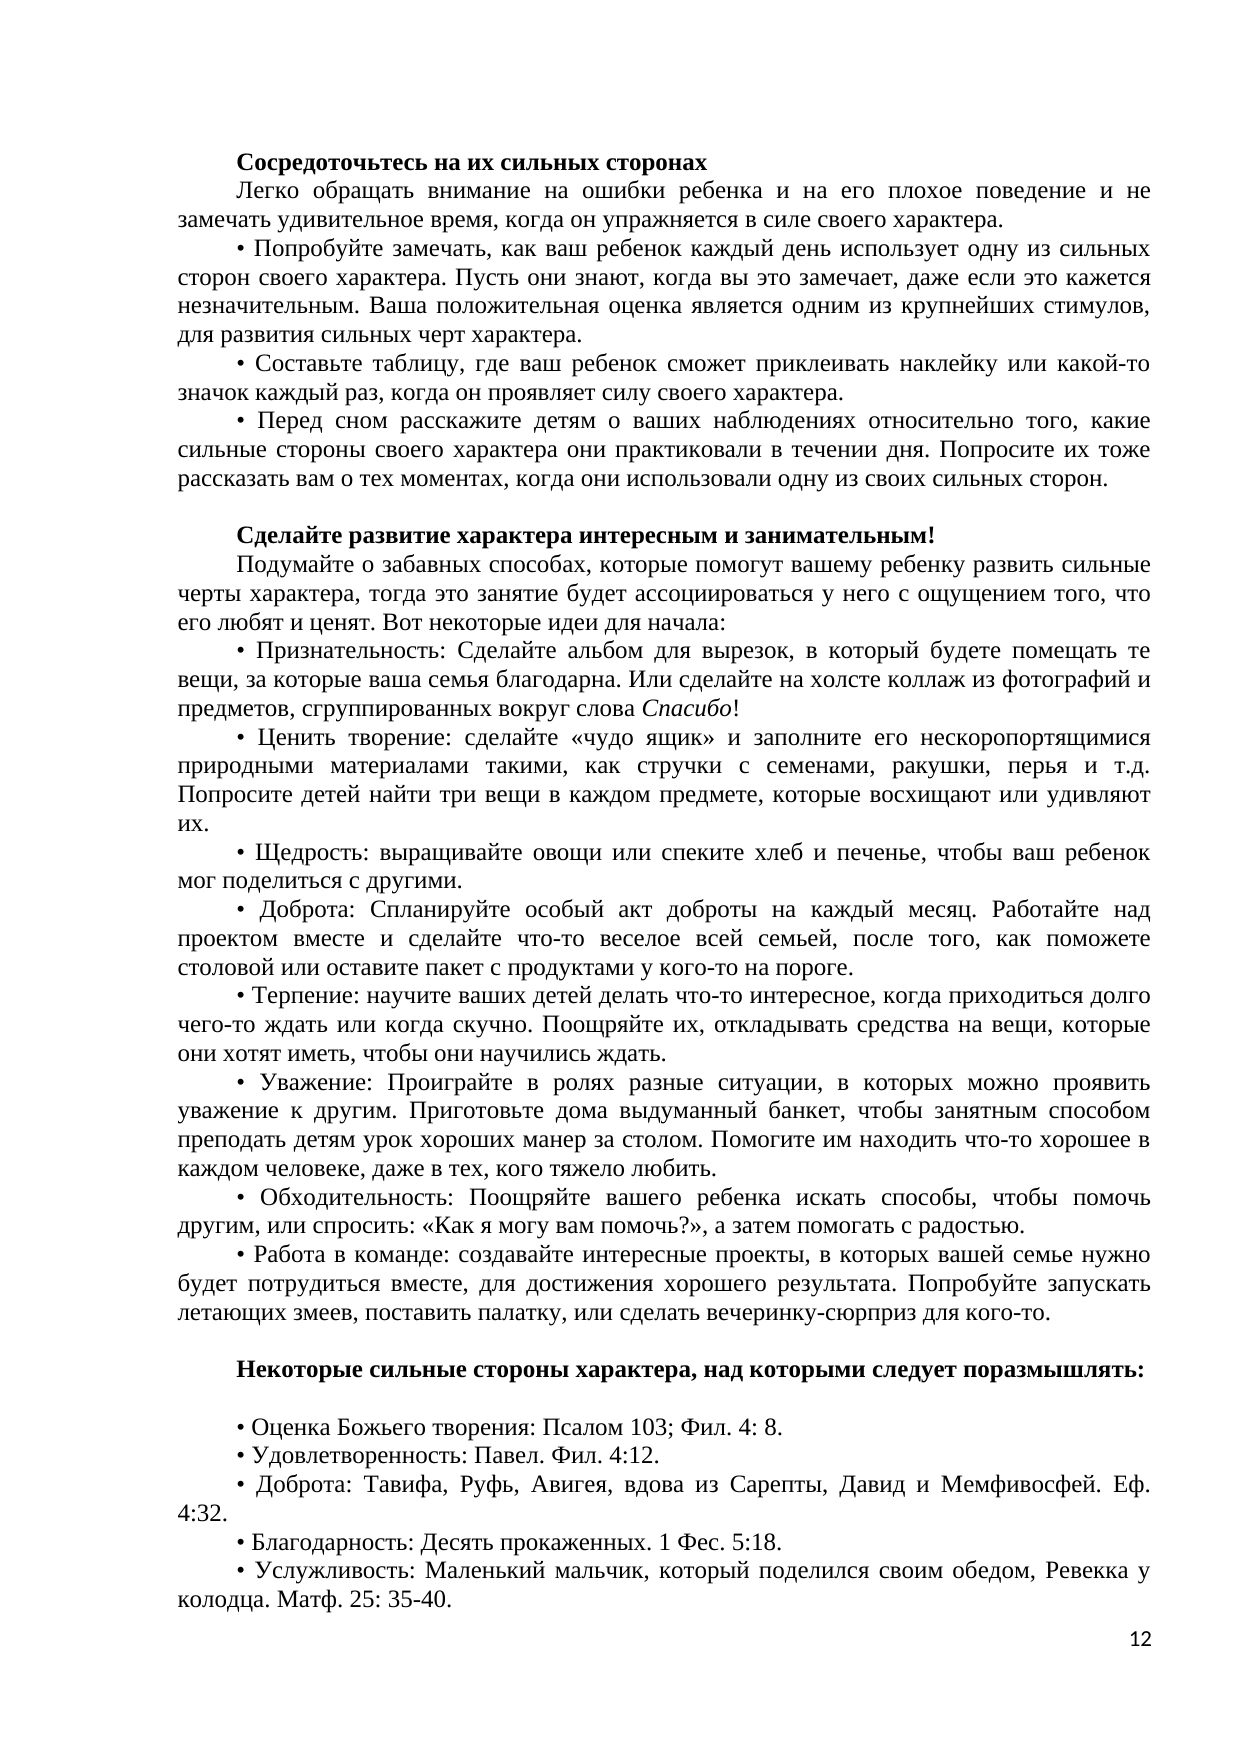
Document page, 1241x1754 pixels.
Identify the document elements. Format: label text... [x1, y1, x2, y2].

text • Услужливость: Маленький мальчик, который поделился своим обедом, Ревекка у колодца. Матф. 25: 35-40. [177, 1556, 1152, 1613]
text • Удовлетворенность: Павел. Фил. 4:12. [177, 1441, 1152, 1469]
text • Щедрость: выращивайте овощи или спеките хлеб и печенье, чтобы ваш ребенок мог поделиться с другими. [177, 837, 1152, 894]
text • Терпение: научите ваших детей делать что-то интересное, когда приходиться долго чего-то ждать или когда скучно. Поощряйте их, откладывать средства на вещи, которые они хотят иметь, чтобы они научились ждать. [177, 981, 1152, 1067]
text • Доброта: Тавифа, Руфь, Авигея, вдова из Сарепты, Давид и Мемфивосфей. Еф. 4:32. [177, 1469, 1152, 1527]
text • Благодарность: Десять прокаженных. 1 Фес. 5:18. [177, 1527, 1152, 1556]
text Легко обращать внимание на ошибки ребенка и на его плохое поведение и не замечать удивительное время, когда он упражняется в силе своего характера. [177, 176, 1152, 233]
text • Оценка Божьего творения: Псалом 103; Фил. 4: 8. [177, 1412, 1152, 1441]
text • Ценить творение: сделайте «чудо ящик» и заполните его нескоропортящимися природными материалами такими, как стручки с семенами, ракушки, перья и т.д. Попросите детей найти три вещи в каждом предмете, которые восхищают или удивляют их. [177, 722, 1152, 837]
text • Составьте таблицу, где ваш ребенок сможет приклеивать наклейку или какой-то значок каждый раз, когда он проявляет силу своего характера. [177, 348, 1152, 406]
text • Признательность: Сделайте альбом для вырезок, в который будете помещать те вещи, за которые ваша семья благодарна. Или сделайте на холсте коллаж из фотографий и предметов, сгруппированных вокруг слова Спасибо! [177, 636, 1152, 722]
text • Перед сном расскажите детям о ваших наблюдениях относительно того, какие сильные стороны своего характера они практиковали в течении дня. Попросите их тоже рассказать вам о тех моментах, когда они использовали одну из своих сильных сторон. [177, 406, 1152, 492]
text Сосредоточьтесь на их сильных сторонах [177, 147, 1152, 176]
text Некоторые сильные стороны характера, над которыми следует поразмышлять: [177, 1354, 1152, 1383]
text Сделайте развитие характера интересным и занимательным! [177, 521, 1152, 549]
text Подумайте о забавных способах, которые помогут вашему ребенку развить сильные черты характера, тогда это занятие будет ассоциироваться у него с ощущением того, что его любят и ценят. Вот некоторые идеи для начала: [177, 549, 1152, 636]
text • Попробуйте замечать, как ваш ребенок каждый день использует одну из сильных сторон своего характера. Пусть они знают, когда вы это замечает, даже если это кажется незначительным. Ваша положительная оценка является одним из крупнейших стимулов, для развития сильных черт характера. [177, 233, 1152, 348]
text • Уважение: Проиграйте в ролях разные ситуации, в которых можно проявить уважение к другим. Приготовьте дома выдуманный банкет, чтобы занятным способом преподать детям урок хороших манер за столом. Помогите им находить что-то хорошее в каждом человеке, даже в тех, кого тяжело любить. [177, 1067, 1152, 1182]
text • Обходительность: Поощряйте вашего ребенка искать способы, чтобы помочь другим, или спросить: «Как я могу вам помочь?», а затем помогать с радостью. [177, 1182, 1152, 1239]
text • Работа в команде: создавайте интересные проекты, в которых вашей семье нужно будет потрудиться вместе, для достижения хорошего результата. Попробуйте запускать летающих змеев, поставить палатку, или сделать вечеринку-сюрприз для кого-то. [177, 1239, 1152, 1326]
text • Доброта: Спланируйте особый акт доброты на каждый месяц. Работайте над проектом вместе и сделайте что-то веселое всей семьей, после того, как поможете столовой или оставите пакет с продуктами у кого-то на пороге. [177, 894, 1152, 981]
